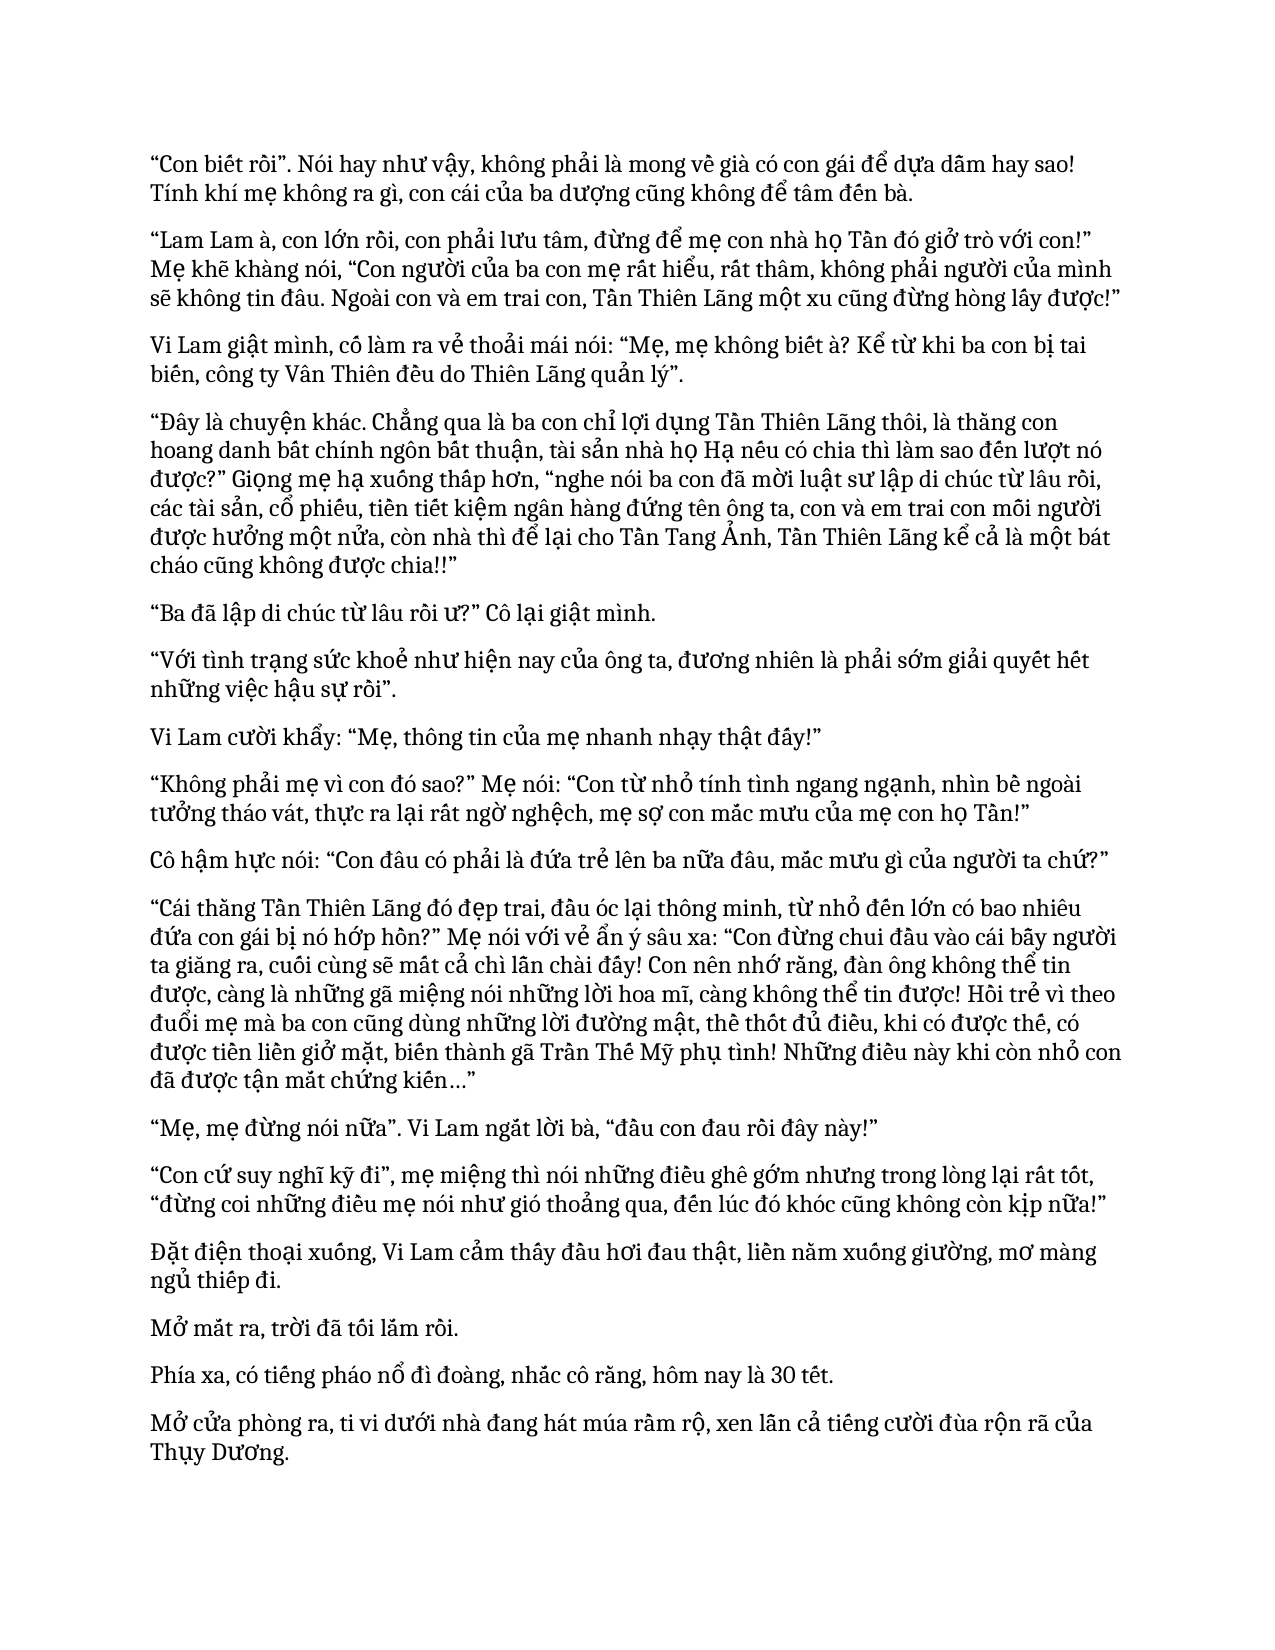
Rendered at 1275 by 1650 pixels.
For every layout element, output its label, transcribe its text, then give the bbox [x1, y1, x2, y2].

text Cô hậm hực nói: “Con đâu có phải là đứa trẻ lên ba nữa đâu, mắc mưu gì của người ta chứ?” [150, 846, 1125, 875]
text “Đây là chuyện khác. Chẳng qua là ba con chỉ lợi dụng Tần Thiên Lãng thôi, là thằng con hoang danh bất chính ngôn bất thuận, tài sản nhà họ Hạ nếu có chia thì làm sao đến lượt nó được?” Giọng mẹ hạ xuống thấp hơn, “nghe nói ba con đã mời luật sư lập di chúc từ lâu rồi, các tài sản, cổ phiếu, tiền tiết kiệm ngân hàng đứng tên ông ta, con và em trai con mỗi người được hưởng một nửa, còn nhà thì để lại cho Tần Tang Ảnh, Tần Thiên Lãng kể cả là một bát cháo cũng không được chia!!” [150, 407, 1125, 580]
text Vi Lam giật mình, cố làm ra vẻ thoải mái nói: “Mẹ, mẹ không biết à? Kể từ khi ba con bị tai biến, công ty Vân Thiên đều do Thiên Lãng quản lý”. [150, 331, 1125, 389]
text “Cái thằng Tần Thiên Lãng đó đẹp trai, đầu óc lại thông minh, từ nhỏ đến lớn có bao nhiêu đứa con gái bị nó hớp hồn?” Mẹ nói với vẻ ẩn ý sâu xa: “Con đừng chui đầu vào cái bẫy người ta giăng ra, cuối cùng sẽ mất cả chì lẫn chài đấy! Con nên nhớ rằng, đàn ông không thể tin được, càng là những gã miệng nói những lời hoa mĩ, càng không thể tin được! Hồi trẻ vì theo đuổi mẹ mà ba con cũng dùng những lời đường mật, thề thốt đủ điều, khi có được thế, có được tiền liền giở mặt, biến thành gã Trần Thế Mỹ phụ tình! Những điều này khi còn nhỏ con đã được tận mắt chứng kiến…” [150, 894, 1125, 1095]
text Vi Lam cười khẩy: “Mẹ, thông tin của mẹ nhanh nhạy thật đấy!” [150, 722, 1125, 751]
text Đặt điện thoại xuống, Vi Lam cảm thấy đầu hơi đau thật, liền nằm xuống giường, mơ màng ngủ thiếp đi. [150, 1237, 1125, 1295]
text “Mẹ, mẹ đừng nói nữa”. Vi Lam ngắt lời bà, “đầu con đau rồi đây này!” [150, 1114, 1125, 1142]
text Mở mắt ra, trời đã tối lắm rồi. [150, 1314, 1125, 1342]
text “Lam Lam à, con lớn rồi, con phải lưu tâm, đừng để mẹ con nhà họ Tần đó giở trò với con!” Mẹ khẽ khàng nói, “Con người của ba con mẹ rất hiểu, rất thâm, không phải người của mình sẽ không tin đâu. Ngoài con và em trai con, Tần Thiên Lãng một xu cũng đừng hòng lấy được!” [150, 226, 1125, 312]
text “Không phải mẹ vì con đó sao?” Mẹ nói: “Con từ nhỏ tính tình ngang ngạnh, nhìn bề ngoài tưởng tháo vát, thực ra lại rất ngờ nghệch, mẹ sợ con mắc mưu của mẹ con họ Tần!” [150, 770, 1125, 827]
text “Con cứ suy nghĩ kỹ đi”, mẹ miệng thì nói những điều ghê gớm nhưng trong lòng lại rất tốt, “đừng coi những điều mẹ nói như gió thoảng qua, đến lúc đó khóc cũng không còn kịp nữa!” [150, 1161, 1125, 1219]
text Mở cửa phòng ra, ti vi dưới nhà đang hát múa rầm rộ, xen lẫn cả tiếng cười đùa rộn rã của Thụy Dương. [150, 1409, 1125, 1466]
text “Con biết rồi”. Nói hay như vậy, không phải là mong về già có con gái để dựa dẫm hay sao! Tính khí mẹ không ra gì, con cái của ba dượng cũng không để tâm đến bà. [150, 150, 1125, 207]
text Phía xa, có tiếng pháo nổ đì đoàng, nhắc cô rằng, hôm nay là 30 tết. [150, 1361, 1125, 1390]
text “Ba đã lập di chúc từ lâu rồi ư?” Cô lại giật mình. [150, 599, 1125, 627]
text “Với tình trạng sức khoẻ như hiện nay của ông ta, đương nhiên là phải sớm giải quyết hết những việc hậu sự rồi”. [150, 646, 1125, 704]
